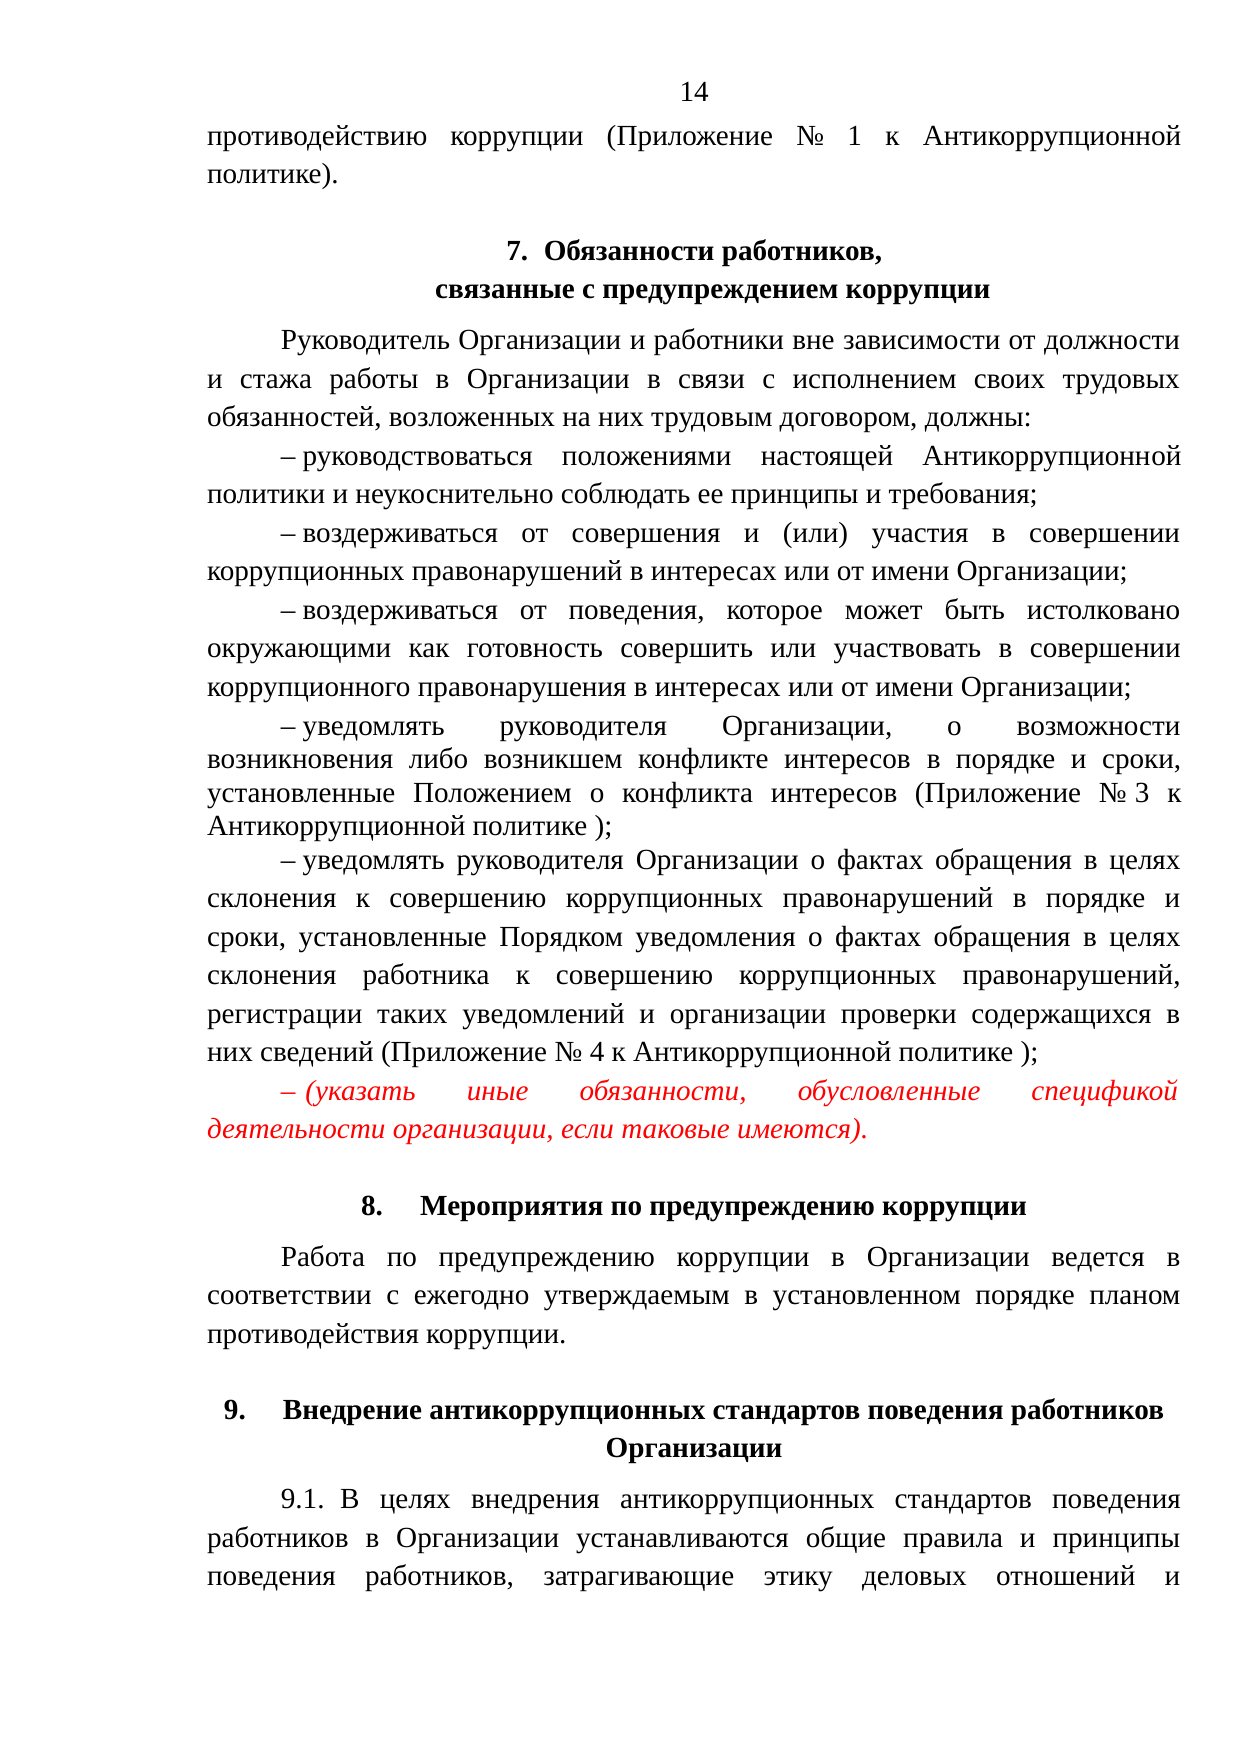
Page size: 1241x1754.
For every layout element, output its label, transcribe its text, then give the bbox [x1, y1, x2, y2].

list Внедрение антикоррупционных стандартов поведения работников Организации [207, 1392, 1181, 1464]
text – (указать иные обязанности, обусловленные спецификой деятельности организации, если таковые имеются). [207, 1073, 1181, 1145]
list Работа по предупреждению коррупции в Организации ведется в соответствии с ежегодно утверждаемым в установленном порядке планом противодействия коррупции. [207, 1239, 1181, 1349]
text – уведомлять руководителя Организации, о возможности возникновения либо возникшем конфликте интересов в порядке и сроки, установленные Положением о конфликта интересов (Приложение № 3 к Антикоррупционной политике ); [207, 708, 1181, 842]
list Руководитель Организации и работники вне зависимости от должности и стажа работы в Организации в связи с исполнением своих трудовых обязанностей, возложенных на них трудовым договором, должны: [207, 322, 1181, 433]
list Мероприятия по предупреждению коррупции [207, 1188, 1181, 1221]
list Обязанности работников, связанные с предупреждением коррупции [207, 233, 1181, 305]
text – воздерживаться от поведения, которое может быть истолковано окружающими как готовность совершить или участвовать в совершении коррупционного правонарушения в интересах или от имени Организации; [207, 592, 1181, 703]
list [207, 1481, 1181, 1592]
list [207, 118, 1181, 190]
text – уведомлять руководителя Организации о фактах обращения в целях склонения к совершению коррупционных правонарушений в порядке и сроки, установленные Порядком уведомления о фактах обращения в целях склонения работника к совершению коррупционных правонарушений, регистрации таких уведомлений и организации проверки содержащихся в них сведений (Приложение № 4 к Антикоррупционной политике ); [207, 842, 1181, 1068]
text – руководствоваться положениями настоящей Антикоррупционной политики и неукоснительно соблюдать ее принципы и требования; [207, 438, 1181, 510]
text – воздерживаться от совершения и (или) участия в совершении коррупционных правонарушений в интересах или от имени Организации; [207, 515, 1181, 587]
